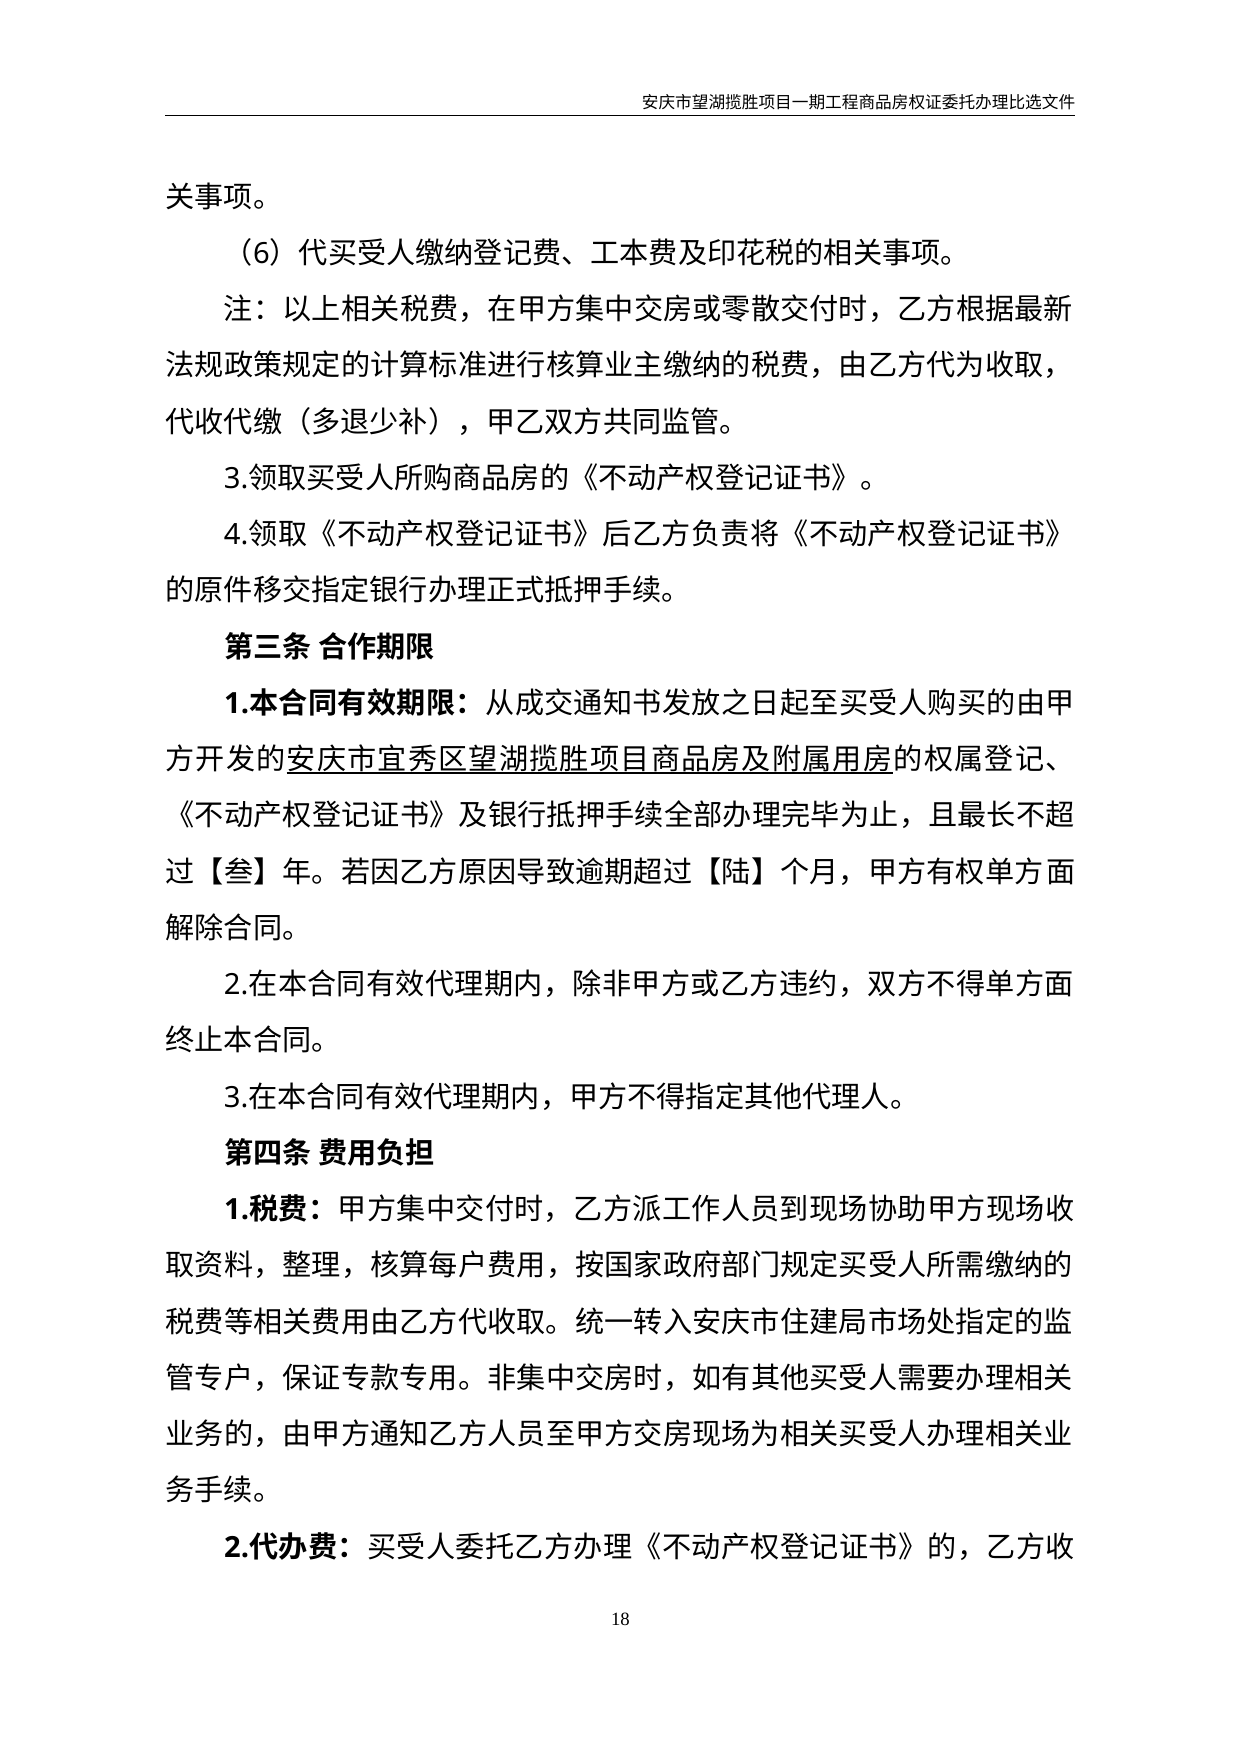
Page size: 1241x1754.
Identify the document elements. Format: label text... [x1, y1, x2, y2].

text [165, 1512, 1075, 1568]
text 3.在本合同有效代理期内，甲方不得指定其他代理人。 [165, 1062, 1075, 1118]
text 注：以上相关税费，在甲方集中交房或零散交付时，乙方根据最新法规政策规定的计算标准进行核算业主缴纳的税费，由乙方代为收取，代收代缴（多退少补），甲乙双方共同监管。 [165, 274, 1075, 443]
text 第三条 合作期限 [165, 612, 1075, 668]
text 3.领取买受人所购商品房的《不动产权登记证书》。 [165, 443, 1075, 499]
text 1.税费：甲方集中交付时，乙方派工作人员到现场协助甲方现场收取资料，整理，核算每户费用，按国家政府部门规定买受人所需缴纳的税费等相关费用由乙方代收取。统一转入安庆市住建局市场处指定的监管专户，保证专款专用。非集中交房时，如有其他买受人需要办理相关业务的，由甲方通知乙方人员至甲方交房现场为相关买受人办理相关业务手续。 [165, 1174, 1075, 1512]
text 第四条 费用负担 [165, 1118, 1075, 1174]
text 1.本合同有效期限：从成交通知书发放之日起至买受人购买的由甲方开发的安庆市宜秀区望湖揽胜项目商品房及附属用房的权属登记、《不动产权登记证书》及银行抵押手续全部办理完毕为止，且最长不超过【叁】年。若因乙方原因导致逾期超过【陆】个月，甲方有权单方面解除合同。 [165, 668, 1075, 949]
text （6）代买受人缴纳登记费、工本费及印花税的相关事项。 [165, 218, 1075, 274]
text 2.在本合同有效代理期内，除非甲方或乙方违约，双方不得单方面终止本合同。 [165, 949, 1075, 1062]
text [165, 162, 1075, 218]
text 4.领取《不动产权登记证书》后乙方负责将《不动产权登记证书》的原件移交指定银行办理正式抵押手续。 [165, 499, 1075, 612]
